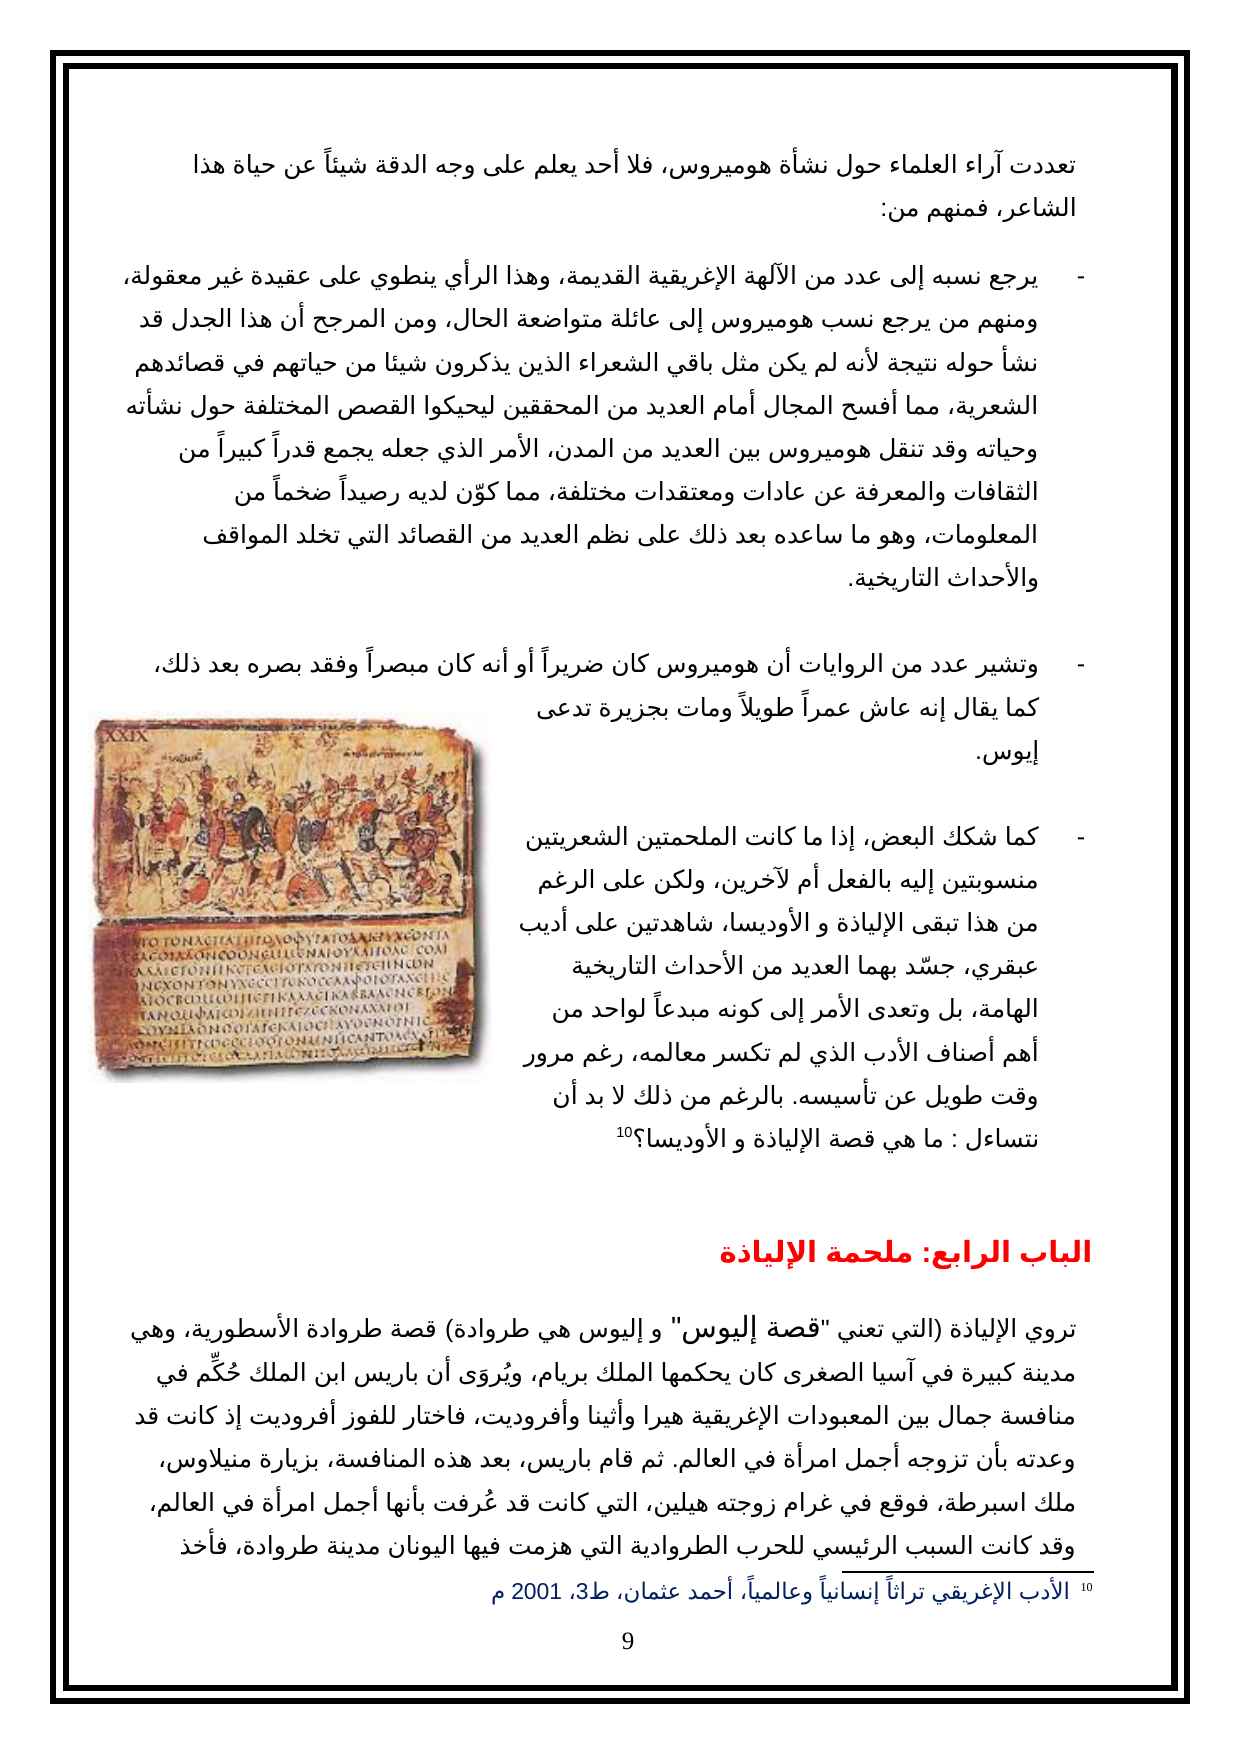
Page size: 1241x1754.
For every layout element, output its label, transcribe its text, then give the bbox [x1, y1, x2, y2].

text الباب الرابع: ملحمة الإلياذة [118, 1235, 1093, 1268]
picture [88, 711, 492, 1083]
list وتشير عدد من الروايات أن هوميروس كان ضريراً أو أنه كان مبصراً وفقد بصره بعد ذلك، كما يقال إنه عاش عمراً طويلاً ومات بجزيرة تدعى إيوس. [118, 649, 1077, 807]
list كما شكك البعض، إذا ما كانت الملحمتين الشعريتين منسوبتين إليه بالفعل أم لآخرين، ولكن على الرغم من هذا تبقى الإلياذة و الأوديسا، شاهدتين على أديب عبقري، جسّد بهما العديد من الأحداث التاريخية الهامة، بل وتعدى الأمر إلى كونه مبدعاً لواحد من أهم أصناف الأدب الذي لم تكسر معالمه، رغم مرور وقت طويل عن تأسيسه. بالرغم من ذلك لا بد أن نتساءل : ما هي قصة الإلياذة و الأوديسا؟ [118, 822, 1077, 1196]
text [118, 1310, 1077, 1559]
text تعددت آراء العلماء حول نشأة هوميروس، فلا أحد يعلم على وجه الدقة شيئاً عن حياة هذا الشاعر، فمنهم من: [118, 150, 1077, 222]
list يرجع نسبه إلى عدد من الآلهة الإغريقية القديمة، وهذا الرأي ينطوي على عقيدة غير معقولة، ومنهم من يرجع نسب هوميروس إلى عائلة متواضعة الحال، ومن المرجح أن هذا الجدل قد نشأ حوله نتيجة لأنه لم يكن مثل باقي الشعراء الذين يذكرون شيئا من حياتهم في قصائدهم الشعرية، مما أفسح المجال أمام العديد من المحققين ليحيكوا القصص المختلفة حول نشأته وحياته وقد تنقل هوميروس بين العديد من المدن، الأمر الذي جعله يجمع قدراً كبيراً من الثقافات والمعرفة عن عادات ومعتقدات مختلفة، مما كوّن لديه رصيداً ضخماً من المعلومات، وهو ما ساعده بعد ذلك على نظم العديد من القصائد التي تخلد المواقف والأحداث التاريخية. [118, 261, 1077, 635]
